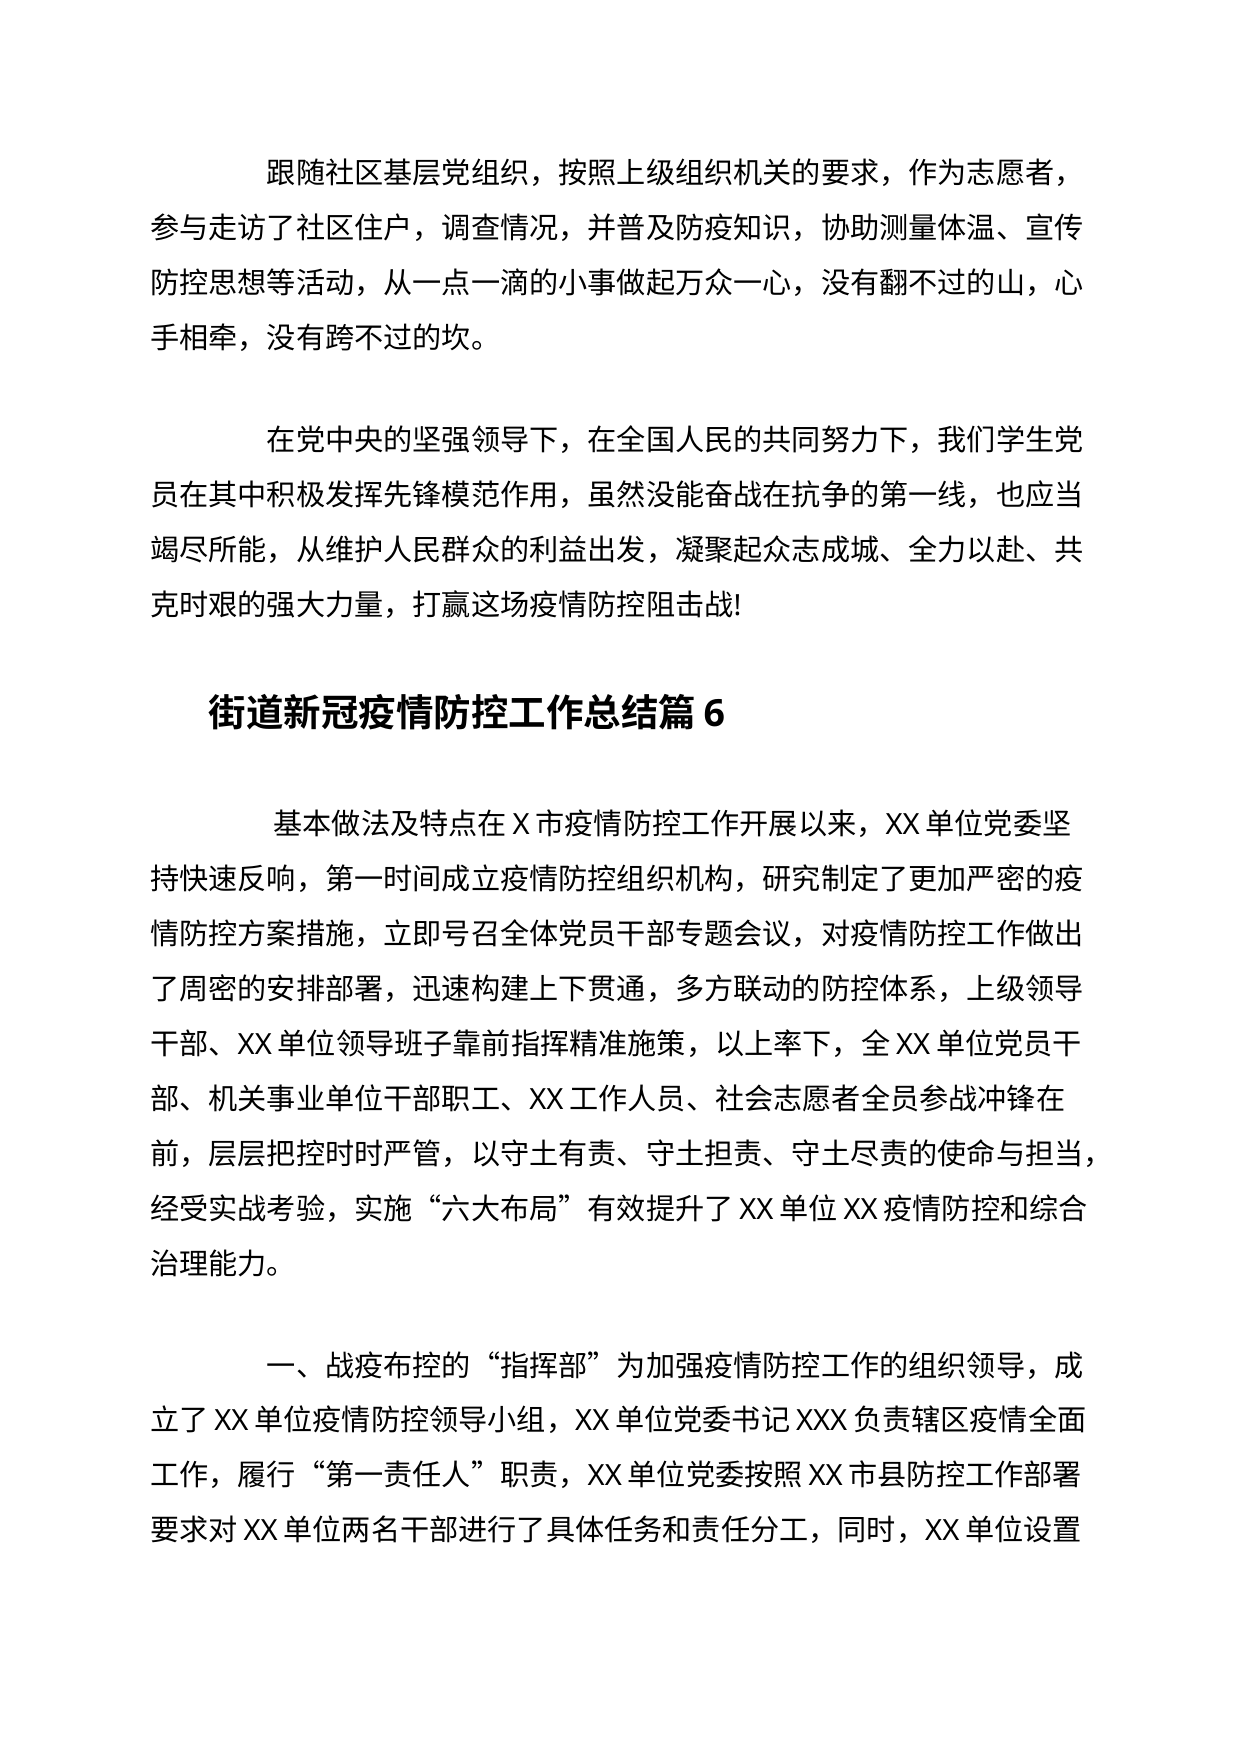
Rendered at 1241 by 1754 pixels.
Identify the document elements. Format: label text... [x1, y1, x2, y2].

text 在党中央的坚强领导下，在全国人民的共同努力下，我们学生党员在其中积极发挥先锋模范作用，虽然没能奋战在抗争的第一线，也应当竭尽所能，从维护人民群众的利益出发，凝聚起众志成城、全力以赴、共克时艰的强大力量，打赢这场疫情防控阻击战! [150, 416, 1090, 623]
text 街道新冠疫情防控工作总结篇6 [150, 683, 1090, 738]
text 跟随社区基层党组织，按照上级组织机关的要求，作为志愿者，参与走访了社区住户，调查情况，并普及防疫知识，协助测量体温、宣传防控思想等活动，从一点一滴的小事做起万众一心，没有翻不过的山，心手相牵，没有跨不过的坎。 [150, 150, 1090, 357]
text 基本做法及特点在X市疫情防控工作开展以来，XX单位党委坚持快速反响，第一时间成立疫情防控组织机构，研究制定了更加严密的疫情防控方案措施，立即号召全体党员干部专题会议，对疫情防控工作做出了周密的安排部署，迅速构建上下贯通，多方联动的防控体系，上级领导干部、XX单位领导班子靠前指挥精准施策，以上率下，全XX单位党员干部、机关事业单位干部职工、XX工作人员、社会志愿者全员参战冲锋在前，层层把控时时严管，以守土有责、守土担责、守土尽责的使命与担当，经受实战考验，实施“六大布局”有效提升了XX单位XX疫情防控和综合治理能力。 [150, 801, 1090, 1283]
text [150, 1342, 1090, 1549]
